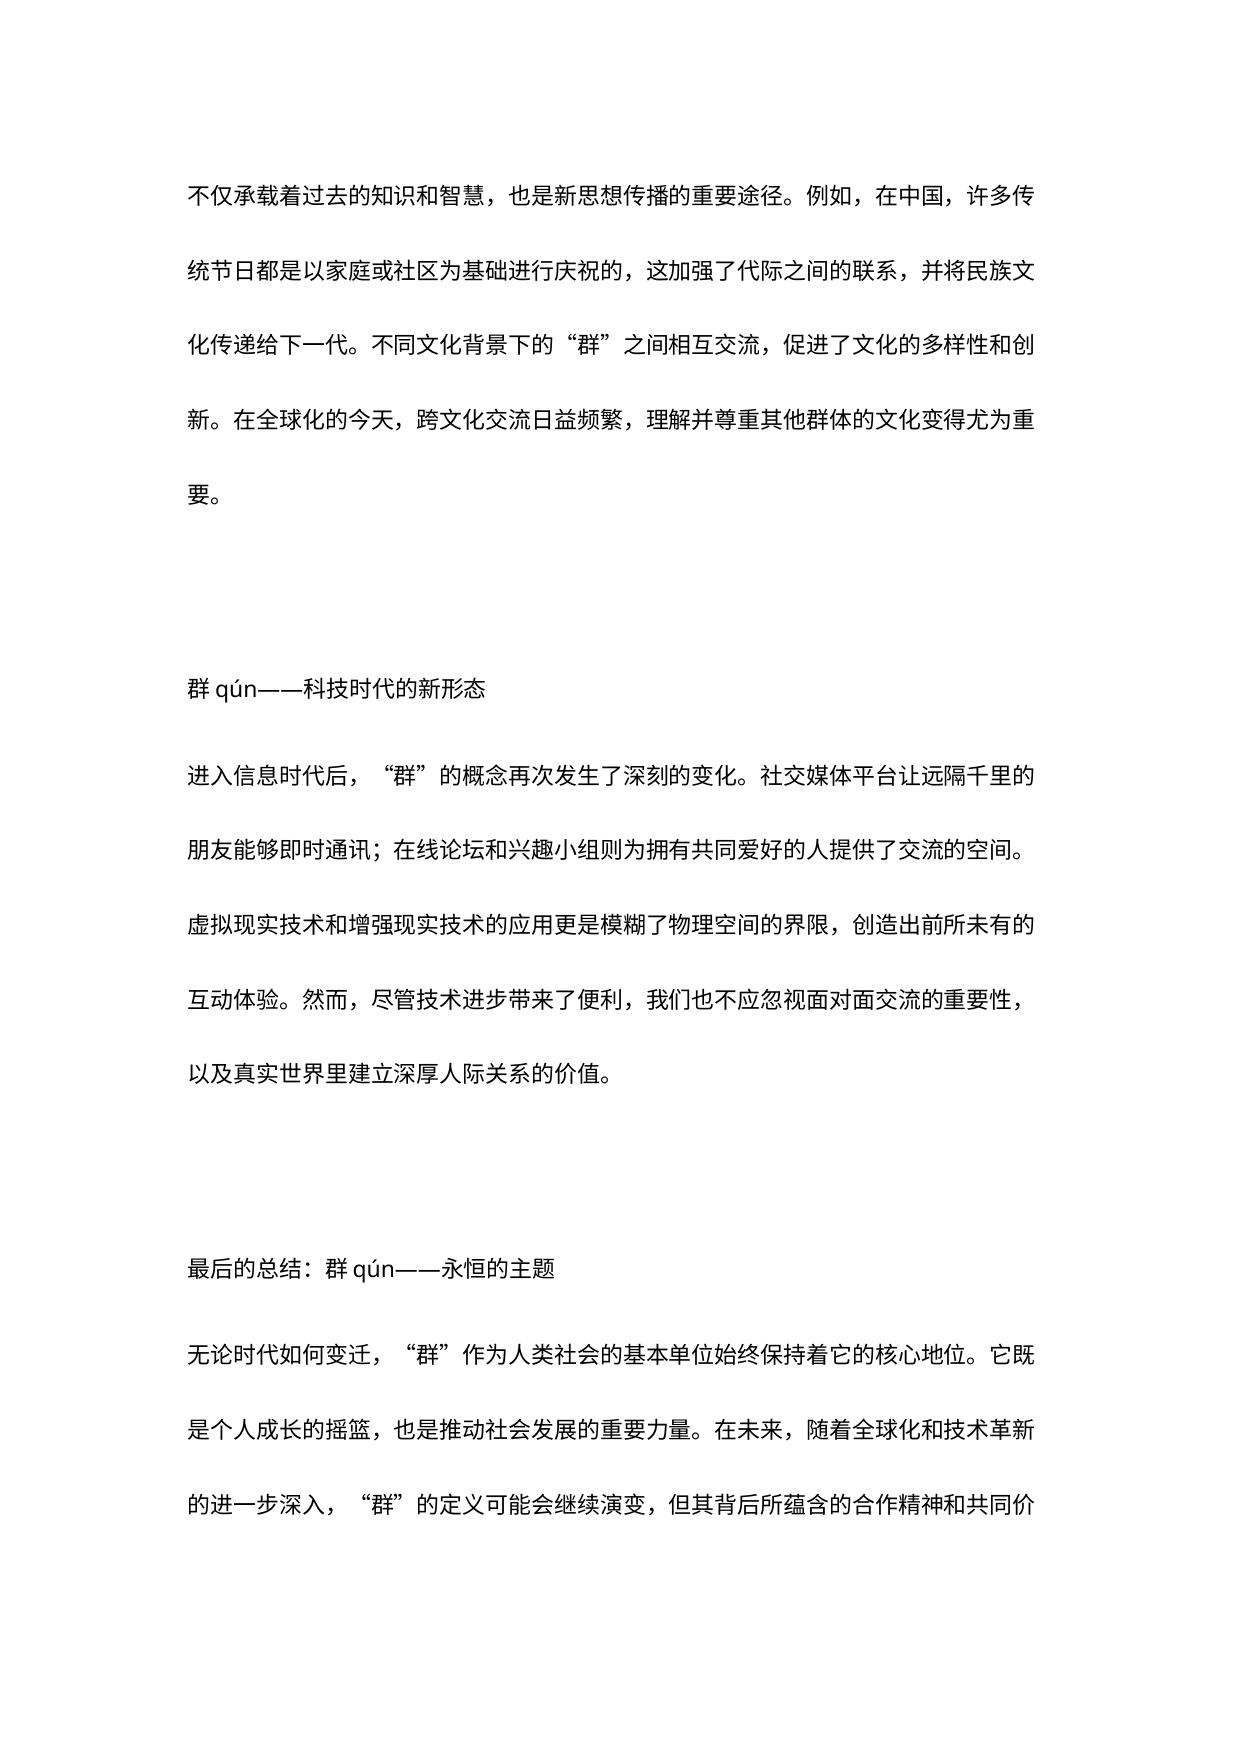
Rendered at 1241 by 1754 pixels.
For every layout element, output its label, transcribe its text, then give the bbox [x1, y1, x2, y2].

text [187, 162, 1053, 526]
text 最后的总结：群qún——永恒的主题 [187, 1235, 1053, 1300]
text 进入信息时代后，“群”的概念再次发生了深刻的变化。社交媒体平台让远隔千里的朋友能够即时通讯；在线论坛和兴趣小组则为拥有共同爱好的人提供了交流的空间。虚拟现实技术和增强现实技术的应用更是模糊了物理空间的界限，创造出前所未有的互动体验。然而，尽管技术进步带来了便利，我们也不应忽视面对面交流的重要性，以及真实世界里建立深厚人际关系的价值。 [187, 742, 1053, 1105]
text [187, 1321, 1053, 1536]
text 群qún——科技时代的新形态 [187, 655, 1053, 720]
